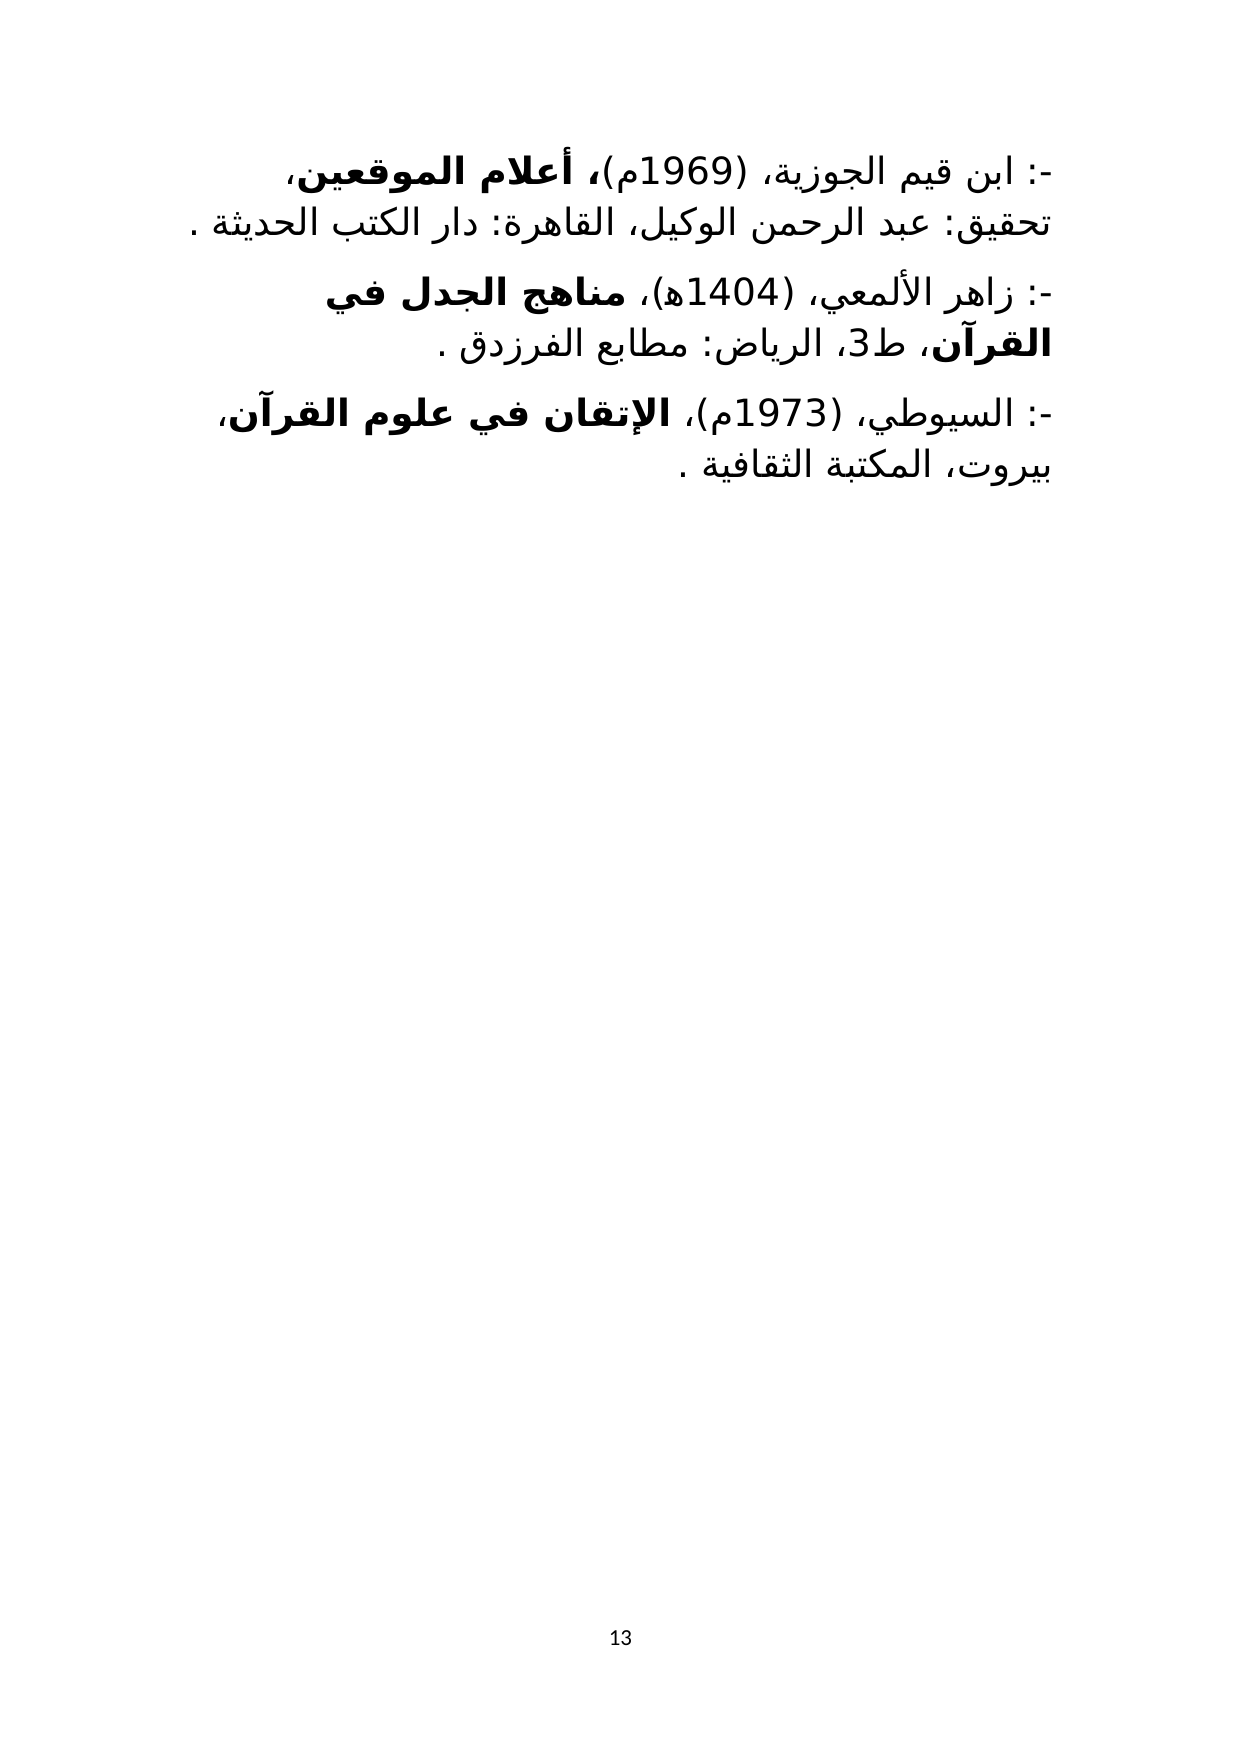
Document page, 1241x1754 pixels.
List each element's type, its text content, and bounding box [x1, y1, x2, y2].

text -: زاهر الألمعي، (1404ﻫ)، مناهج الجدل في القرآن، ط3، الرياض: مطابع الفرزدق . [187, 271, 1053, 365]
text -: السيوطي، (1973م)، الإتقان في علوم القرآن، بيروت، المكتبة الثقافية . [187, 392, 1053, 486]
text -: ابن قيم الجوزية، (1969م)، أعلام الموقعين، تحقيق: عبد الرحمن الوكيل، القاهرة: دار الكتب الحديثة . [187, 150, 1053, 244]
